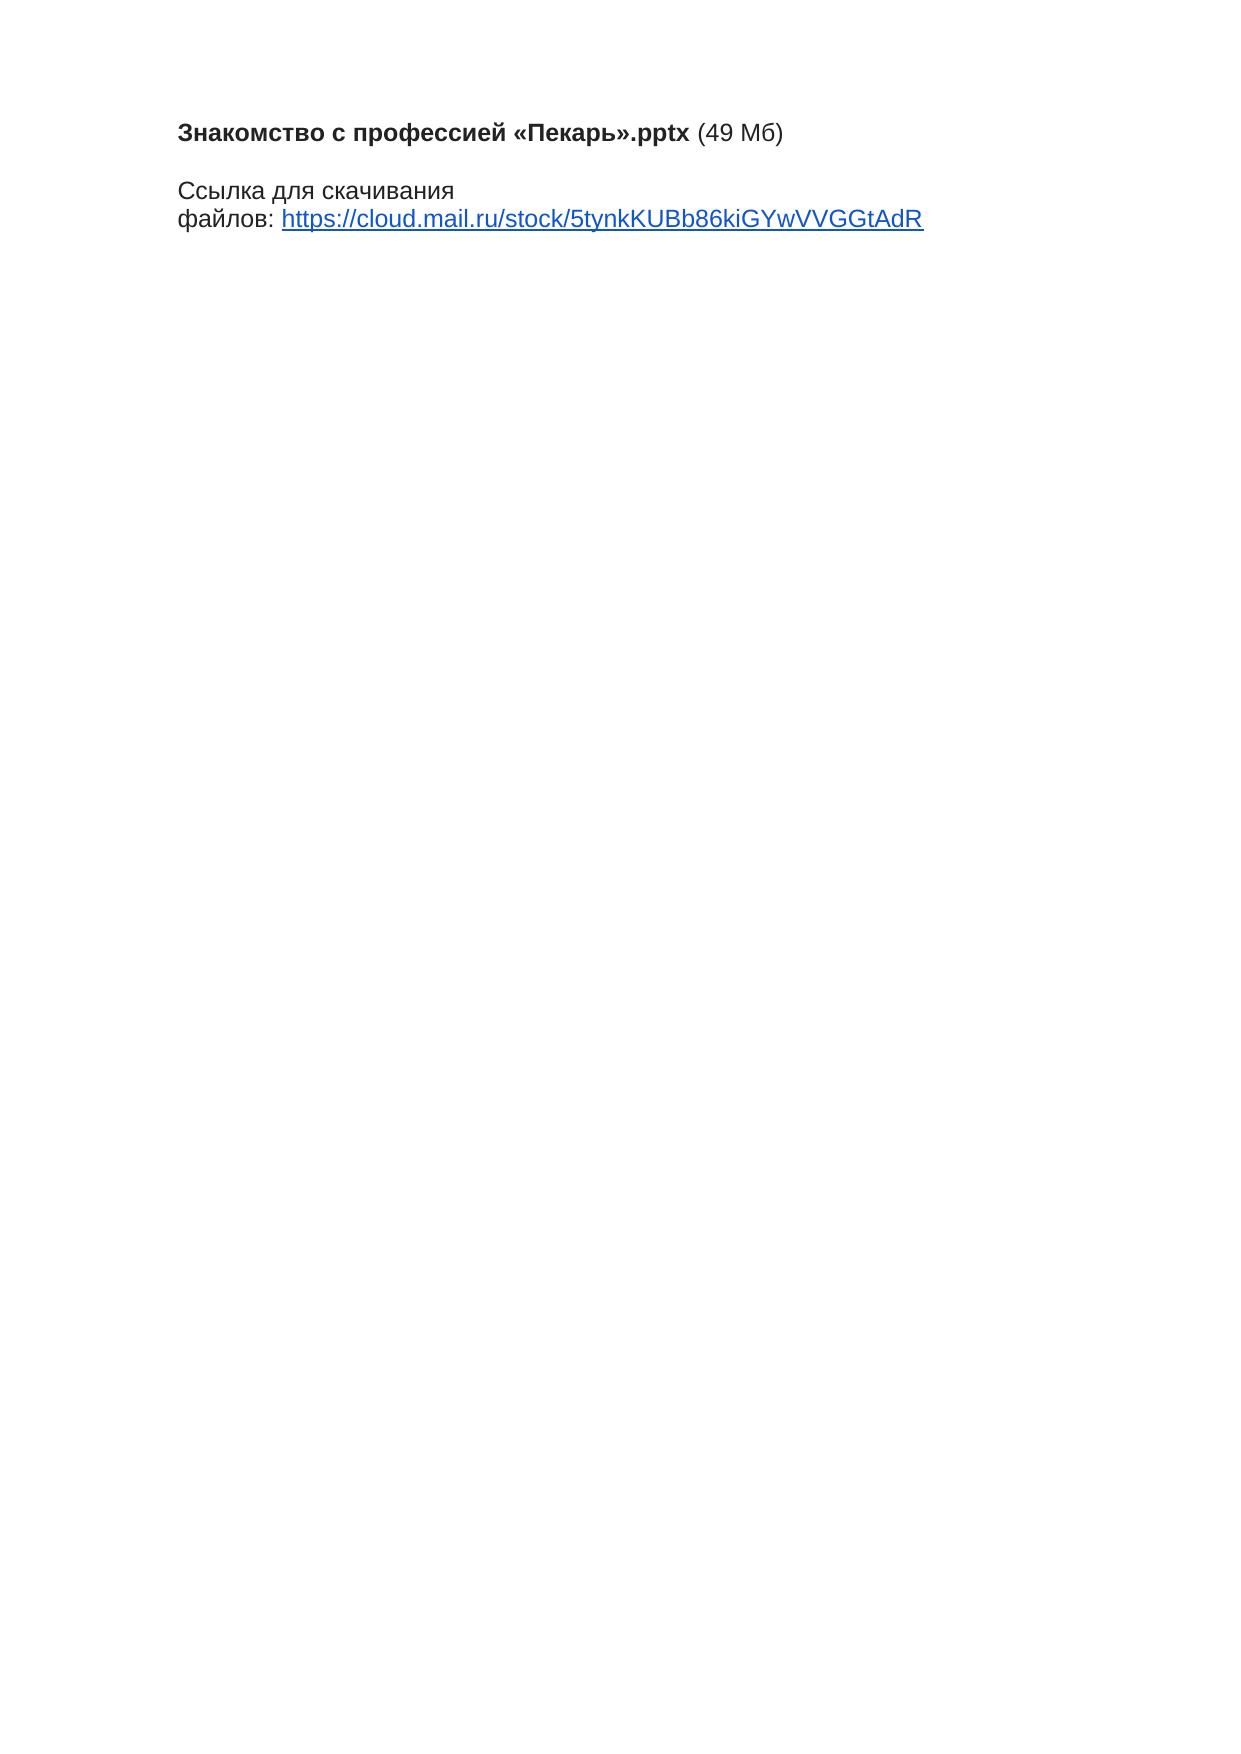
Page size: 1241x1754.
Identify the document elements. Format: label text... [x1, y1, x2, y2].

text Знакомство с профессией «Пекарь».pptx (49 Мб) Ссылка для скачивания файлов: https://cloud.mail.ru/stock/5tynkKUBb86kiGYwVVGGtAdR [177, 118, 1152, 233]
